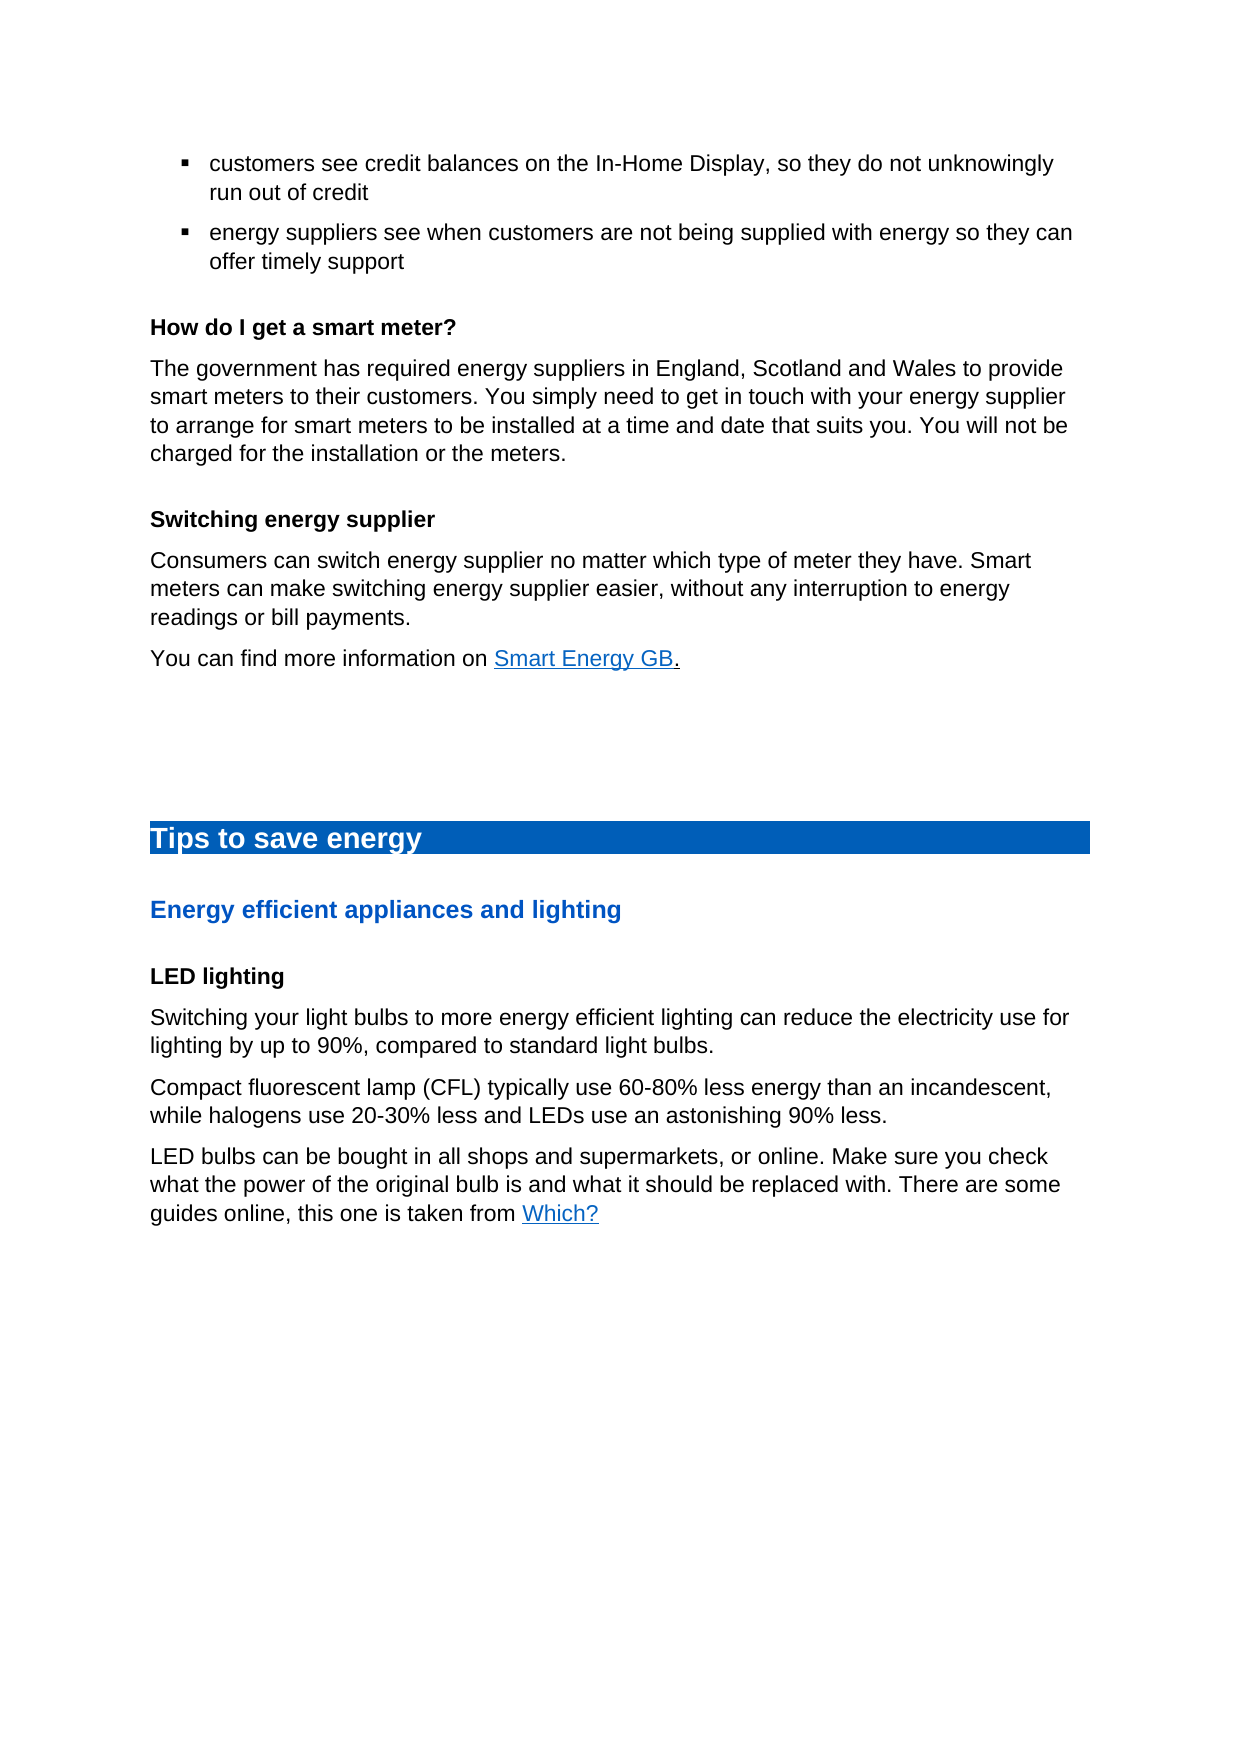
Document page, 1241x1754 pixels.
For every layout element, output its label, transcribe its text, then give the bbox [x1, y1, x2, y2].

text Consumers can switch energy supplier no matter which type of meter they have. Smart meters can make switching energy supplier easier, without any interruption to energy readings or bill payments. [150, 547, 1090, 630]
subtitle How do I get a smart meter? [150, 314, 1090, 340]
text Compact fluorescent lamp (CFL) typically use 60-80% less energy than an incandescent, while halogens use 20-30% less and LEDs use an astonishing 90% less. [150, 1073, 1090, 1128]
list energy suppliers see when customers are not being supplied with energy so they can offer timely support [179, 219, 1090, 274]
text Switching your light bulbs to more energy efficient lighting can reduce the electricity use for lighting by up to 90%, compared to standard light bulbs. [150, 1004, 1090, 1059]
list customers see credit balances on the In-Home Display, so they do not unknowingly run out of credit [179, 150, 1090, 205]
text LED bulbs can be bought in all shops and supermarkets, or online. Make sure you check what the power of the original bulb is and what it should be replaced with. There are some guides online, this one is taken from Which? [150, 1143, 1090, 1226]
text The government has required energy suppliers in England, Scotland and Wales to provide smart meters to their customers. You simply need to get in touch with your energy supplier to arrange for smart meters to be installed at a time and date that suits you. You will not be charged for the installation or the meters. [150, 355, 1090, 466]
subtitle Tips to save energy [150, 821, 1090, 854]
text You can find more information on Smart Energy GB. [150, 645, 1090, 671]
subtitle Switching energy supplier [150, 506, 1090, 532]
subtitle Energy efficient appliances and lighting [150, 894, 1090, 923]
subtitle LED lighting [150, 963, 1090, 989]
